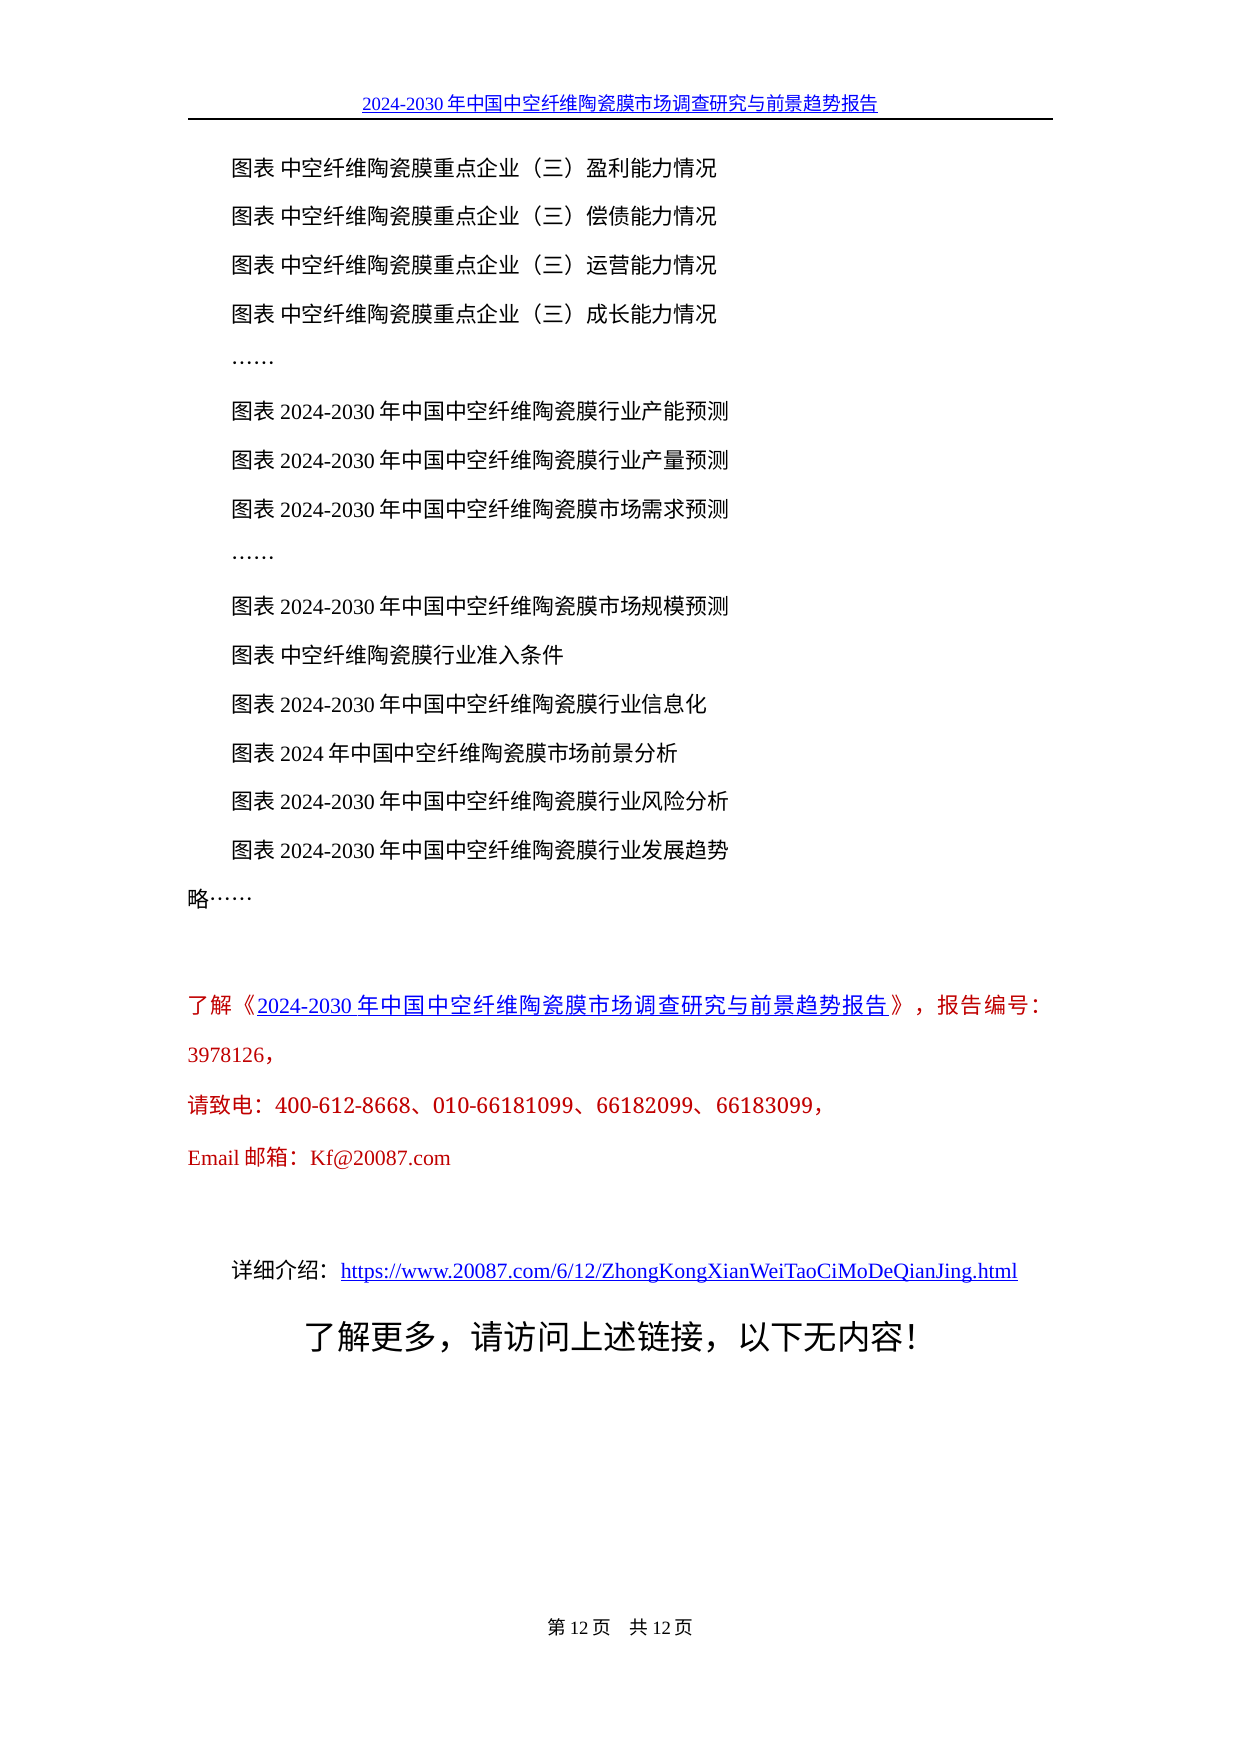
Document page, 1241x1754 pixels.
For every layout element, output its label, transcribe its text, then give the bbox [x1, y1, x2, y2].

title 了解更多，请访问上述链接，以下无内容！ [187, 1303, 1053, 1368]
text 详细介绍：https://www.20087.com/6/12/ZhongKongXianWeiTaoCiMoDeQianJing.html [187, 1253, 1053, 1285]
text 请致电：400-612-8668、010-66181099、66182099、66183099， [187, 1088, 1053, 1121]
text Email邮箱：Kf@20087.com [187, 1140, 1053, 1172]
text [187, 150, 1053, 914]
text 了解《2024-2030年中国中空纤维陶瓷膜市场调查研究与前景趋势报告》，报告编号：3978126， [187, 988, 1053, 1069]
